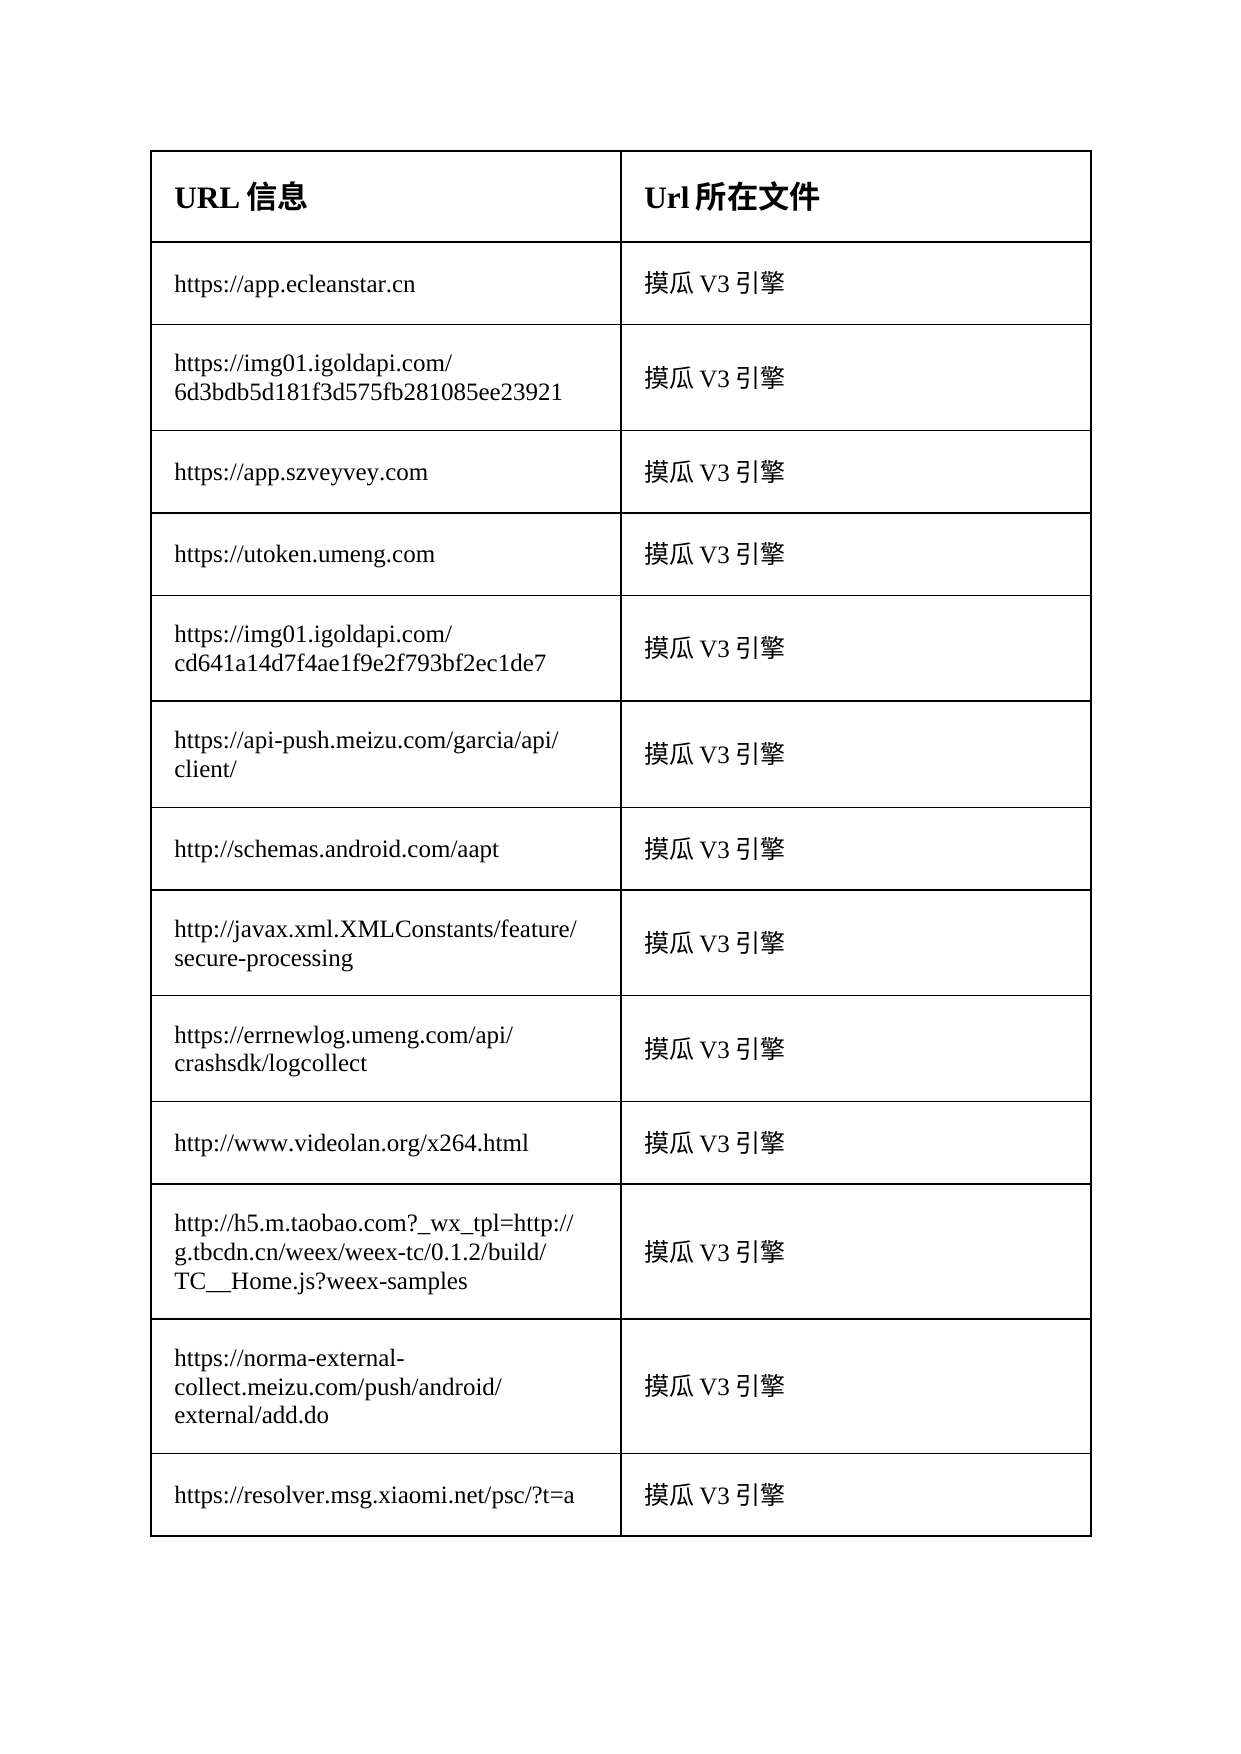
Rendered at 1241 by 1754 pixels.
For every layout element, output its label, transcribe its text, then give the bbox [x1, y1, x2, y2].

table_cell 摸瓜V3引擎 [622, 596, 1090, 700]
table_cell https://utoken.umeng.com [152, 514, 620, 594]
table_cell 摸瓜V3引擎 [622, 702, 1090, 806]
table_cell http://javax.xml.XMLConstants/feature/secure-processing [152, 891, 620, 995]
table_cell http://schemas.android.com/aapt [152, 808, 620, 889]
table_cell 摸瓜V3引擎 [622, 996, 1090, 1101]
table_cell https://errnewlog.umeng.com/api/crashsdk/logcollect [152, 996, 620, 1101]
table_cell 摸瓜V3引擎 [622, 325, 1090, 429]
table_cell https://app.ecleanstar.cn [152, 243, 620, 323]
table_header URL信息 [152, 152, 620, 241]
table_header Url所在文件 [622, 152, 1090, 241]
table_cell https://img01.igoldapi.com/6d3bdb5d181f3d575fb281085ee23921 [152, 325, 620, 429]
table_cell https://api-push.meizu.com/garcia/api/client/ [152, 702, 620, 806]
table_cell https://app.szveyvey.com [152, 431, 620, 512]
table_cell http://h5.m.taobao.com?_wx_tpl=http://g.tbcdn.cn/weex/weex-tc/0.1.2/build/TC__Home.js?weex-samples [152, 1185, 620, 1318]
table_cell https://resolver.msg.xiaomi.net/psc/?t=a [152, 1454, 620, 1535]
table_cell 摸瓜V3引擎 [622, 1102, 1090, 1183]
table_cell http://www.videolan.org/x264.html [152, 1102, 620, 1183]
table_cell 摸瓜V3引擎 [622, 514, 1090, 594]
table_cell https://norma-external-collect.meizu.com/push/android/external/add.do [152, 1320, 620, 1453]
table_cell 摸瓜V3引擎 [622, 1185, 1090, 1318]
table_cell 摸瓜V3引擎 [622, 431, 1090, 512]
table_cell 摸瓜V3引擎 [622, 808, 1090, 889]
table_cell 摸瓜V3引擎 [622, 1454, 1090, 1535]
table_cell 摸瓜V3引擎 [622, 1320, 1090, 1453]
table_cell 摸瓜V3引擎 [622, 243, 1090, 323]
table_cell 摸瓜V3引擎 [622, 891, 1090, 995]
table_cell https://img01.igoldapi.com/cd641a14d7f4ae1f9e2f793bf2ec1de7 [152, 596, 620, 700]
